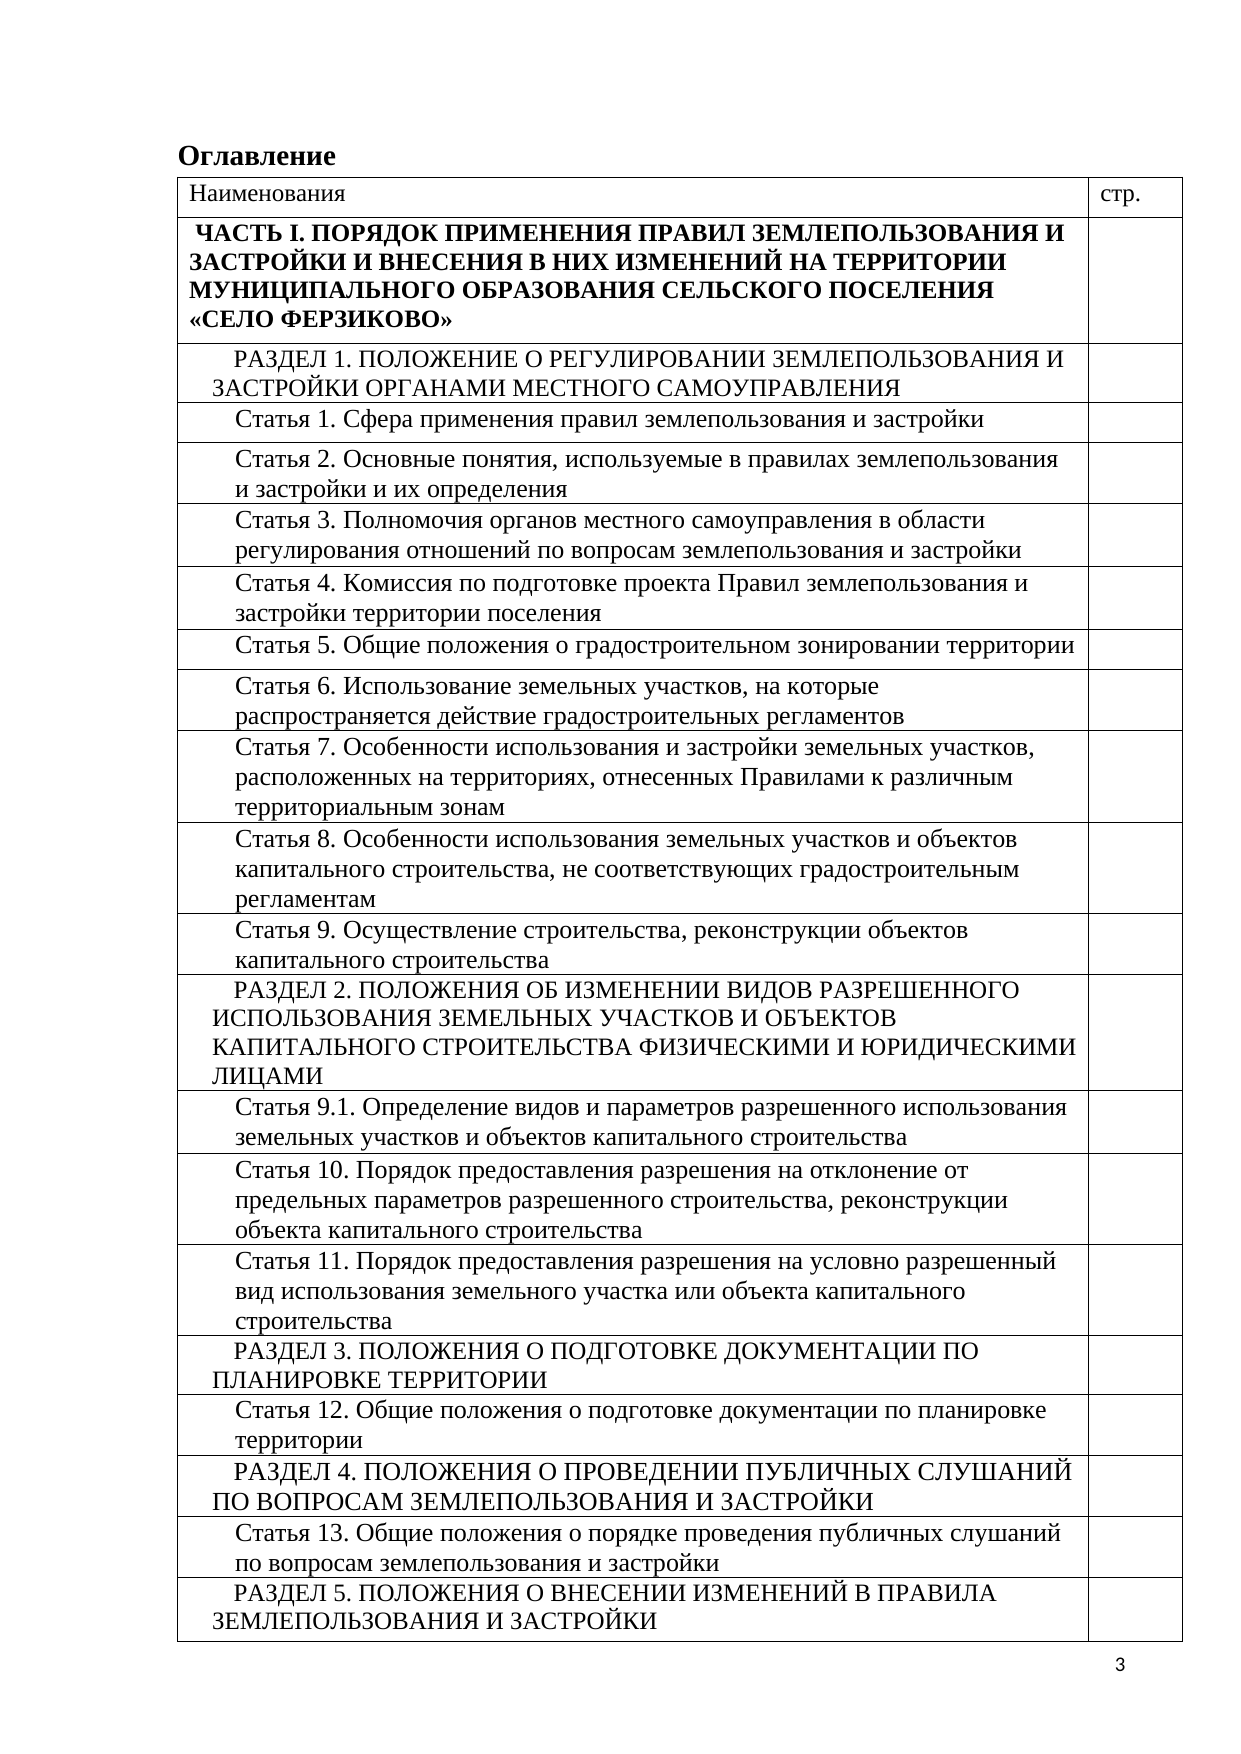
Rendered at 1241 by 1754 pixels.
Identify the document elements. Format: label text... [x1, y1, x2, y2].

table_cell Статья 3. Полномочия органов местного самоуправления в области регулирования отношений по вопросам землепользования и застройки [178, 504, 1088, 566]
table_cell [1089, 1517, 1182, 1577]
table_cell [1089, 344, 1182, 402]
table_cell [1089, 731, 1182, 822]
text Оглавление [177, 138, 1125, 172]
table_cell [1089, 504, 1182, 566]
table_header стр. [1089, 178, 1182, 217]
table_cell РАЗДЕЛ 2. ПОЛОЖЕНИЯ ОБ ИЗМЕНЕНИИ ВИДОВ РАЗРЕШЕННОГО ИСПОЛЬЗОВАНИЯ ЗЕМЕЛЬНЫХ УЧАСТКОВ И ОБЪЕКТОВ КАПИТАЛЬНОГО СТРОИТЕЛЬСТВА ФИЗИЧЕСКИМИ И ЮРИДИЧЕСКИМИ ЛИЦАМИ [178, 975, 1088, 1090]
table_cell [1089, 1456, 1182, 1516]
table_cell РАЗДЕЛ 4. ПОЛОЖЕНИЯ О ПРОВЕДЕНИИ ПУБЛИЧНЫХ СЛУШАНИЙ ПО ВОПРОСАМ ЗЕМЛЕПОЛЬЗОВАНИЯ И ЗАСТРОЙКИ [178, 1456, 1088, 1516]
table_cell ЧАСТЬ I. ПОРЯДОК ПРИМЕНЕНИЯ ПРАВИЛ ЗЕМЛЕПОЛЬЗОВАНИЯ И ЗАСТРОЙКИ И ВНЕСЕНИЯ В НИХ ИЗМЕНЕНИЙ НА ТЕРРИТОРИИ МУНИЦИПАЛЬНОГО ОБРАЗОВАНИЯ СЕЛЬСКОГО ПОСЕЛЕНИЯ «СЕЛО ФЕРЗИКОВО» [178, 218, 1088, 343]
table_cell [1089, 567, 1182, 628]
table_cell Статья 5. Общие положения о градостроительном зонировании территории [178, 630, 1088, 669]
table_cell [1089, 1395, 1182, 1454]
table_cell Статья 1. Сфера применения правил землепользования и застройки [178, 403, 1088, 442]
table_cell Статья 9. Осуществление строительства, реконструкции объектов капитального строительства [178, 914, 1088, 974]
table_cell Статья 9.1. Определение видов и параметров разрешенного использования земельных участков и объектов капитального строительства [178, 1091, 1088, 1153]
table_cell [1089, 670, 1182, 730]
table_cell Статья 7. Особенности использования и застройки земельных участков, расположенных на территориях, отнесенных Правилами к различным территориальным зонам [178, 731, 1088, 822]
table_cell Статья 8. Особенности использования земельных участков и объектов капитального строительства, не соответствующих градостроительным регламентам [178, 823, 1088, 913]
table_cell [1089, 914, 1182, 974]
table_cell [1089, 975, 1182, 1090]
table_cell [1089, 1154, 1182, 1244]
table_cell [1089, 1091, 1182, 1153]
table_cell [1089, 218, 1182, 343]
table_cell Статья 2. Основные понятия, используемые в правилах землепользования и застройки и их определения [178, 443, 1088, 503]
table_cell [1089, 630, 1182, 669]
table_cell [1089, 1578, 1182, 1641]
table_cell [1089, 443, 1182, 503]
table_cell [1089, 1245, 1182, 1335]
table_cell РАЗДЕЛ 1. ПОЛОЖЕНИЕ О РЕГУЛИРОВАНИИ ЗЕМЛЕПОЛЬЗОВАНИЯ И ЗАСТРОЙКИ ОРГАНАМИ МЕСТНОГО САМОУПРАВЛЕНИЯ [178, 344, 1088, 402]
table_cell Статья 11. Порядок предоставления разрешения на условно разрешенный вид использования земельного участка или объекта капитального строительства [178, 1245, 1088, 1335]
table_cell Статья 6. Использование земельных участков, на которые распространяется действие градостроительных регламентов [178, 670, 1088, 730]
table_cell РАЗДЕЛ 5. ПОЛОЖЕНИЯ О ВНЕСЕНИИ ИЗМЕНЕНИЙ В ПРАВИЛА ЗЕМЛЕПОЛЬЗОВАНИЯ И ЗАСТРОЙКИ [178, 1578, 1088, 1641]
table_header Наименования [178, 178, 1088, 217]
table_cell Статья 13. Общие положения о порядке проведения публичных слушаний по вопросам землепользования и застройки [178, 1517, 1088, 1577]
table_cell РАЗДЕЛ 3. ПОЛОЖЕНИЯ О ПОДГОТОВКЕ ДОКУМЕНТАЦИИ ПО ПЛАНИРОВКЕ ТЕРРИТОРИИ [178, 1336, 1088, 1393]
table_cell Статья 12. Общие положения о подготовке документации по планировке территории [178, 1395, 1088, 1454]
table_cell Статья 4. Комиссия по подготовке проекта Правил землепользования и застройки территории поселения [178, 567, 1088, 628]
table_cell Статья 10. Порядок предоставления разрешения на отклонение от предельных параметров разрешенного строительства, реконструкции объекта капитального строительства [178, 1154, 1088, 1244]
table_cell [1089, 823, 1182, 913]
table_cell [1089, 403, 1182, 442]
table_cell [1089, 1336, 1182, 1393]
